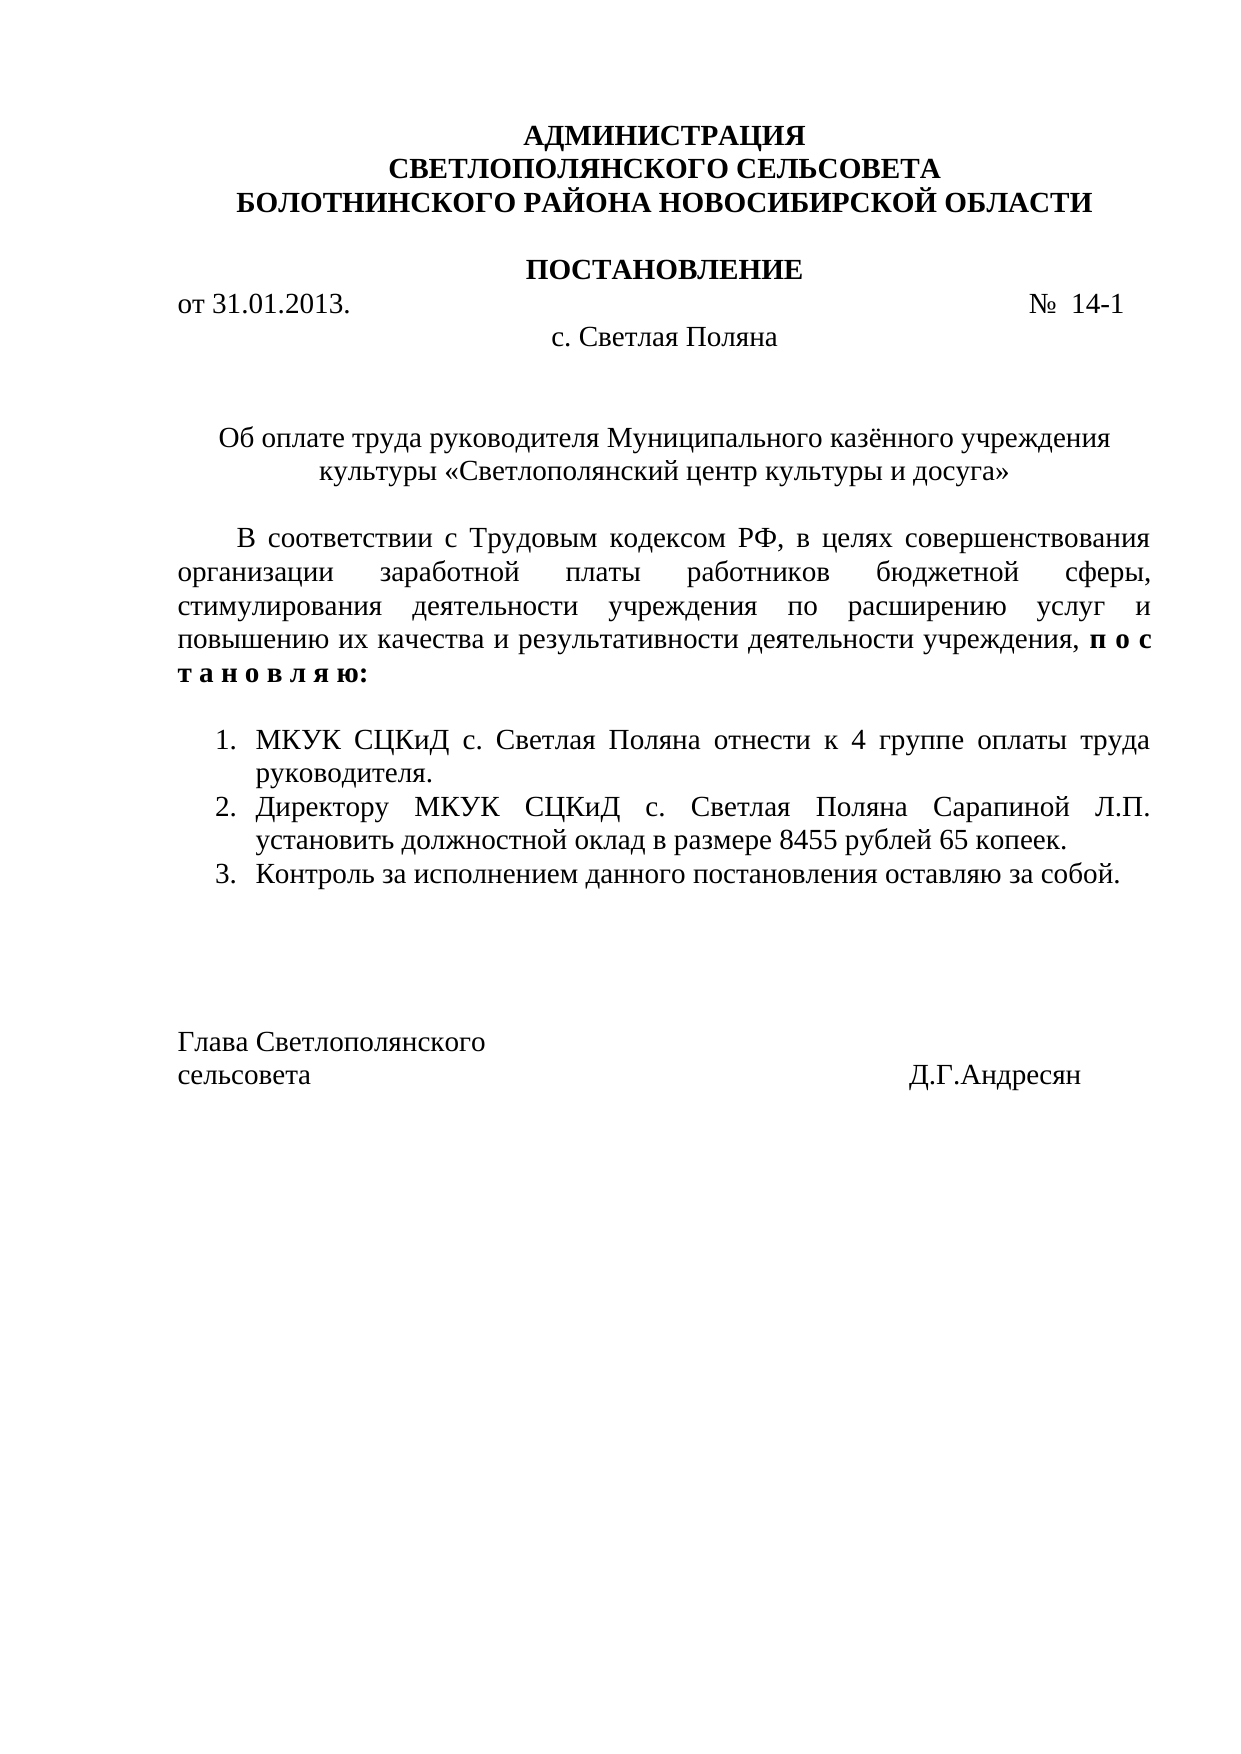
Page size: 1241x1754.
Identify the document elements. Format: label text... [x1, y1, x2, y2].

text Об оплате труда руководителя Муниципального казённого учреждения культуры «Светлополянский центр культуры и досуга» [177, 420, 1152, 487]
list Контроль за исполнением данного постановления оставляю за собой. [215, 856, 1152, 889]
text Глава Светлополянского [177, 1024, 1152, 1057]
text СВЕТЛОПОЛЯНСКОГО СЕЛЬСОВЕТА БОЛОТНИНСКОГО РАЙОНА НОВОСИБИРСКОЙ ОБЛАСТИ [177, 152, 1152, 219]
list МКУК СЦКиД с. Светлая Поляна отнести к 4 группе оплаты труда руководителя. [215, 722, 1152, 789]
text В соответствии с Трудовым кодексом РФ, в целях совершенствования организации заработной платы работников бюджетной сферы, стимулирования деятельности учреждения по расширению услуг и повышению их качества и результативности деятельности учреждения, п о с т а н о в л я ю: [177, 521, 1152, 688]
list Директору МКУК СЦКиД с. Светлая Поляна Сарапиной Л.П. установить должностной оклад в размере 8455 рублей 65 копеек. [215, 789, 1152, 856]
text ПОСТАНОВЛЕНИЕ [177, 252, 1152, 286]
text сельсовета Д.Г.Андресян [177, 1057, 1152, 1091]
text с. Светлая Поляна [177, 319, 1152, 353]
text от 31.01.2013. № 14-1 [177, 286, 1152, 319]
text АДМИНИСТРАЦИЯ [177, 118, 1152, 152]
